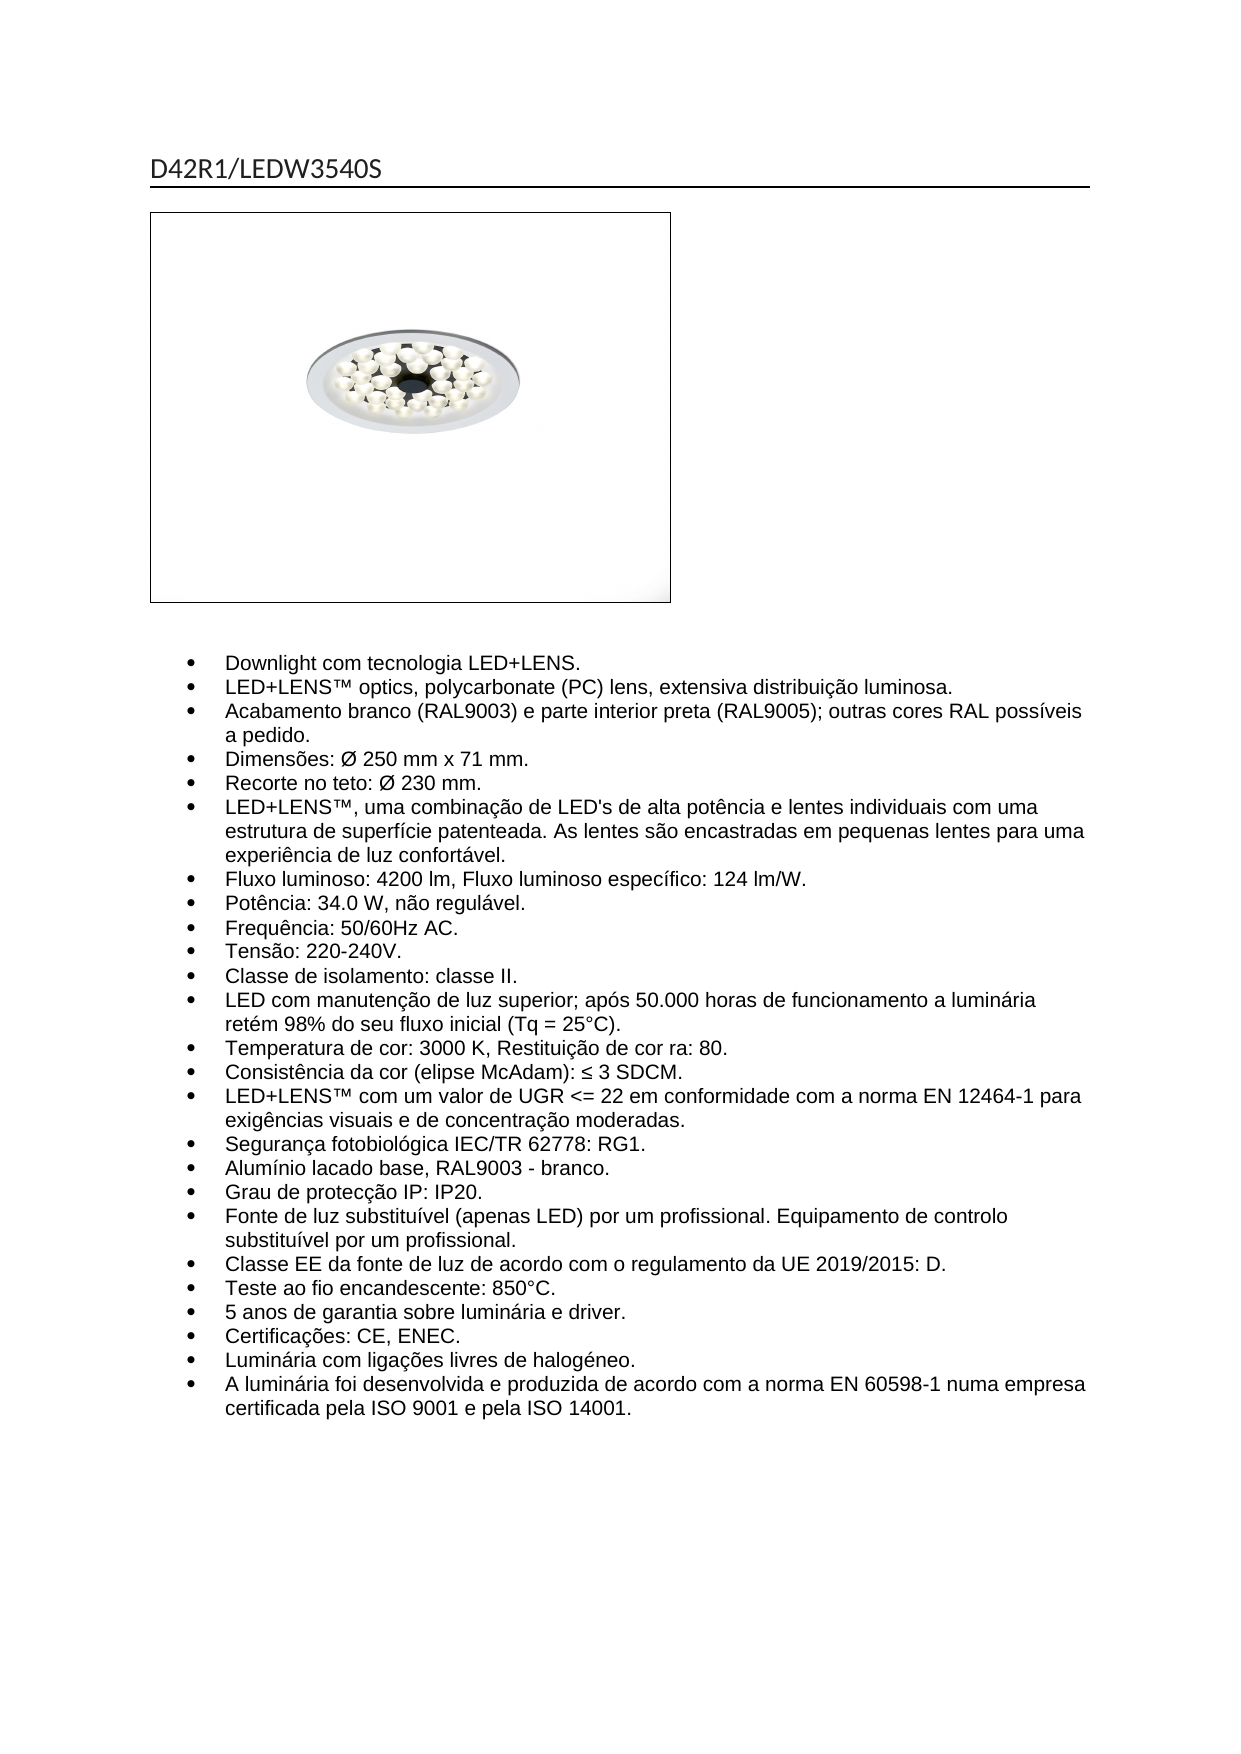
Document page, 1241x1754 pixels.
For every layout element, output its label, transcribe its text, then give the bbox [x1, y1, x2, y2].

list Potência: 34.0 W, não regulável. [187, 891, 1090, 915]
list Consistência da cor (elipse McAdam): ≤ 3 SDCM. [187, 1059, 1090, 1084]
list Tensão: 220-240V. [187, 939, 1090, 963]
list Certificações: CE, ENEC. [187, 1324, 1090, 1348]
picture [151, 213, 670, 602]
list LED+LENS™ optics, polycarbonate (PC) lens, extensiva distribuição luminosa. [187, 675, 1090, 699]
list Grau de protecção IP: IP20. [187, 1180, 1090, 1204]
list Recorte no teto: Ø 230 mm. [187, 771, 1090, 795]
list Temperatura de cor: 3000 K, Restituição de cor ra: 80. [187, 1036, 1090, 1059]
list Teste ao fio encandescente: 850°C. [187, 1276, 1090, 1300]
list Downlight com tecnologia LED+LENS. [187, 651, 1090, 675]
list Frequência: 50/60Hz AC. [187, 915, 1090, 939]
list LED+LENS™ com um valor de UGR <= 22 em conformidade com a norma EN 12464-1 para exigências visuais e de concentração moderadas. [187, 1084, 1090, 1132]
list Dimensões: Ø 250 mm x 71 mm. [187, 747, 1090, 771]
list 5 anos de garantia sobre luminária e driver. [187, 1300, 1090, 1324]
list Acabamento branco (RAL9003) e parte interior preta (RAL9005); outras cores RAL possíveis a pedido. [187, 699, 1090, 747]
list LED com manutenção de luz superior; após 50.000 horas de funcionamento a luminária retém 98% do seu fluxo inicial (Tq = 25°C). [187, 987, 1090, 1036]
list Classe EE da fonte de luz de acordo com o regulamento da UE 2019/2015: D. [187, 1252, 1090, 1276]
list Fonte de luz substituível (apenas LED) por um profissional. Equipamento de controlo substituível por um profissional. [187, 1204, 1090, 1252]
list Fluxo luminoso: 4200 lm, Fluxo luminoso específico: 124 lm/W. [187, 867, 1090, 891]
list Segurança fotobiológica IEC/TR 62778: RG1. [187, 1132, 1090, 1156]
list A luminária foi desenvolvida e produzida de acordo com a norma EN 60598-1 numa empresa certificada pela ISO 9001 e pela ISO 14001. [187, 1372, 1090, 1420]
list LED+LENS™, uma combinação de LED's de alta potência e lentes individuais com uma estrutura de superfície patenteada. As lentes são encastradas em pequenas lentes para uma experiência de luz confortável. [187, 795, 1090, 867]
list Alumínio lacado base, RAL9003 - branco. [187, 1156, 1090, 1180]
text D42R1/LEDW3540S [150, 150, 1090, 186]
list Classe de isolamento: classe II. [187, 963, 1090, 987]
list Luminária com ligações livres de halogéneo. [187, 1348, 1090, 1372]
